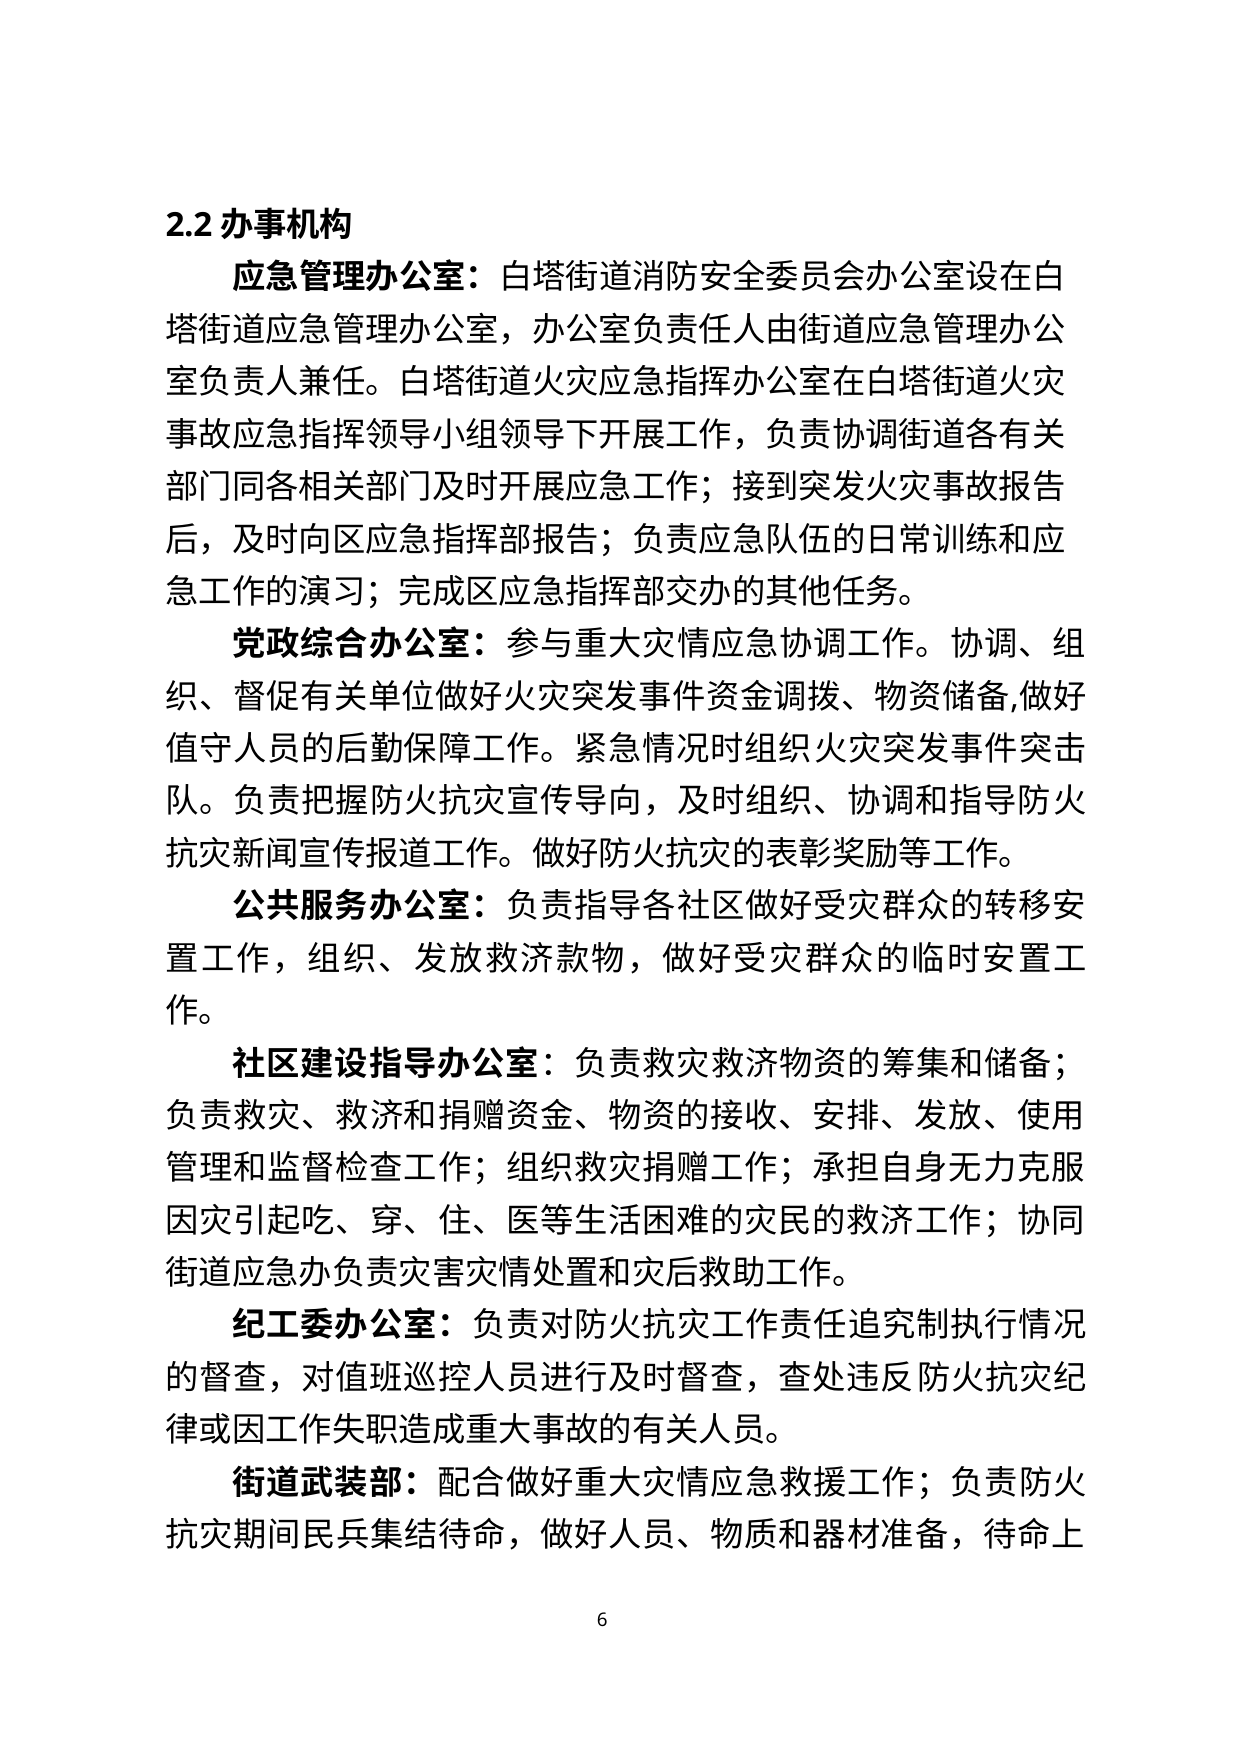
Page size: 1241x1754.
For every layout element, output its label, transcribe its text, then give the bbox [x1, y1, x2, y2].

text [165, 1453, 1087, 1558]
text 公共服务办公室：负责指导各社区做好受灾群众的转移安置工作，组织、发放救济款物，做好受灾群众的临时安置工作。 [165, 877, 1087, 1034]
text 党政综合办公室：参与重大灾情应急协调工作。协调、组织、督促有关单位做好火灾突发事件资金调拨、物资储备,做好值守人员的后勤保障工作。紧急情况时组织火灾突发事件突击队。负责把握防火抗灾宣传导向，及时组织、协调和指导防火抗灾新闻宣传报道工作。做好防火抗灾的表彰奖励等工作。 [165, 615, 1087, 877]
text 纪工委办公室：负责对防火抗灾工作责任追究制执行情况的督查，对值班巡控人员进行及时督查，查处违反防火抗灾纪律或因工作失职造成重大事故的有关人员。 [165, 1296, 1087, 1453]
text 社区建设指导办公室：负责救灾救济物资的筹集和储备；负责救灾、救济和捐赠资金、物资的接收、安排、发放、使用管理和监督检查工作；组织救灾捐赠工作；承担自身无力克服因灾引起吃、穿、住、医等生活困难的灾民的救济工作；协同街道应急办负责灾害灾情处置和灾后救助工作。 [165, 1034, 1087, 1296]
subtitle 2.2 办事机构 [165, 196, 1087, 248]
text 应急管理办公室：白塔街道消防安全委员会办公室设在白塔街道应急管理办公室，办公室负责任人由街道应急管理办公室负责人兼任。白塔街道火灾应急指挥办公室在白塔街道火灾事故应急指挥领导小组领导下开展工作，负责协调街道各有关部门同各相关部门及时开展应急工作；接到突发火灾事故报告后，及时向区应急指挥部报告；负责应急队伍的日常训练和应急工作的演习；完成区应急指挥部交办的其他任务。 [165, 248, 1087, 615]
